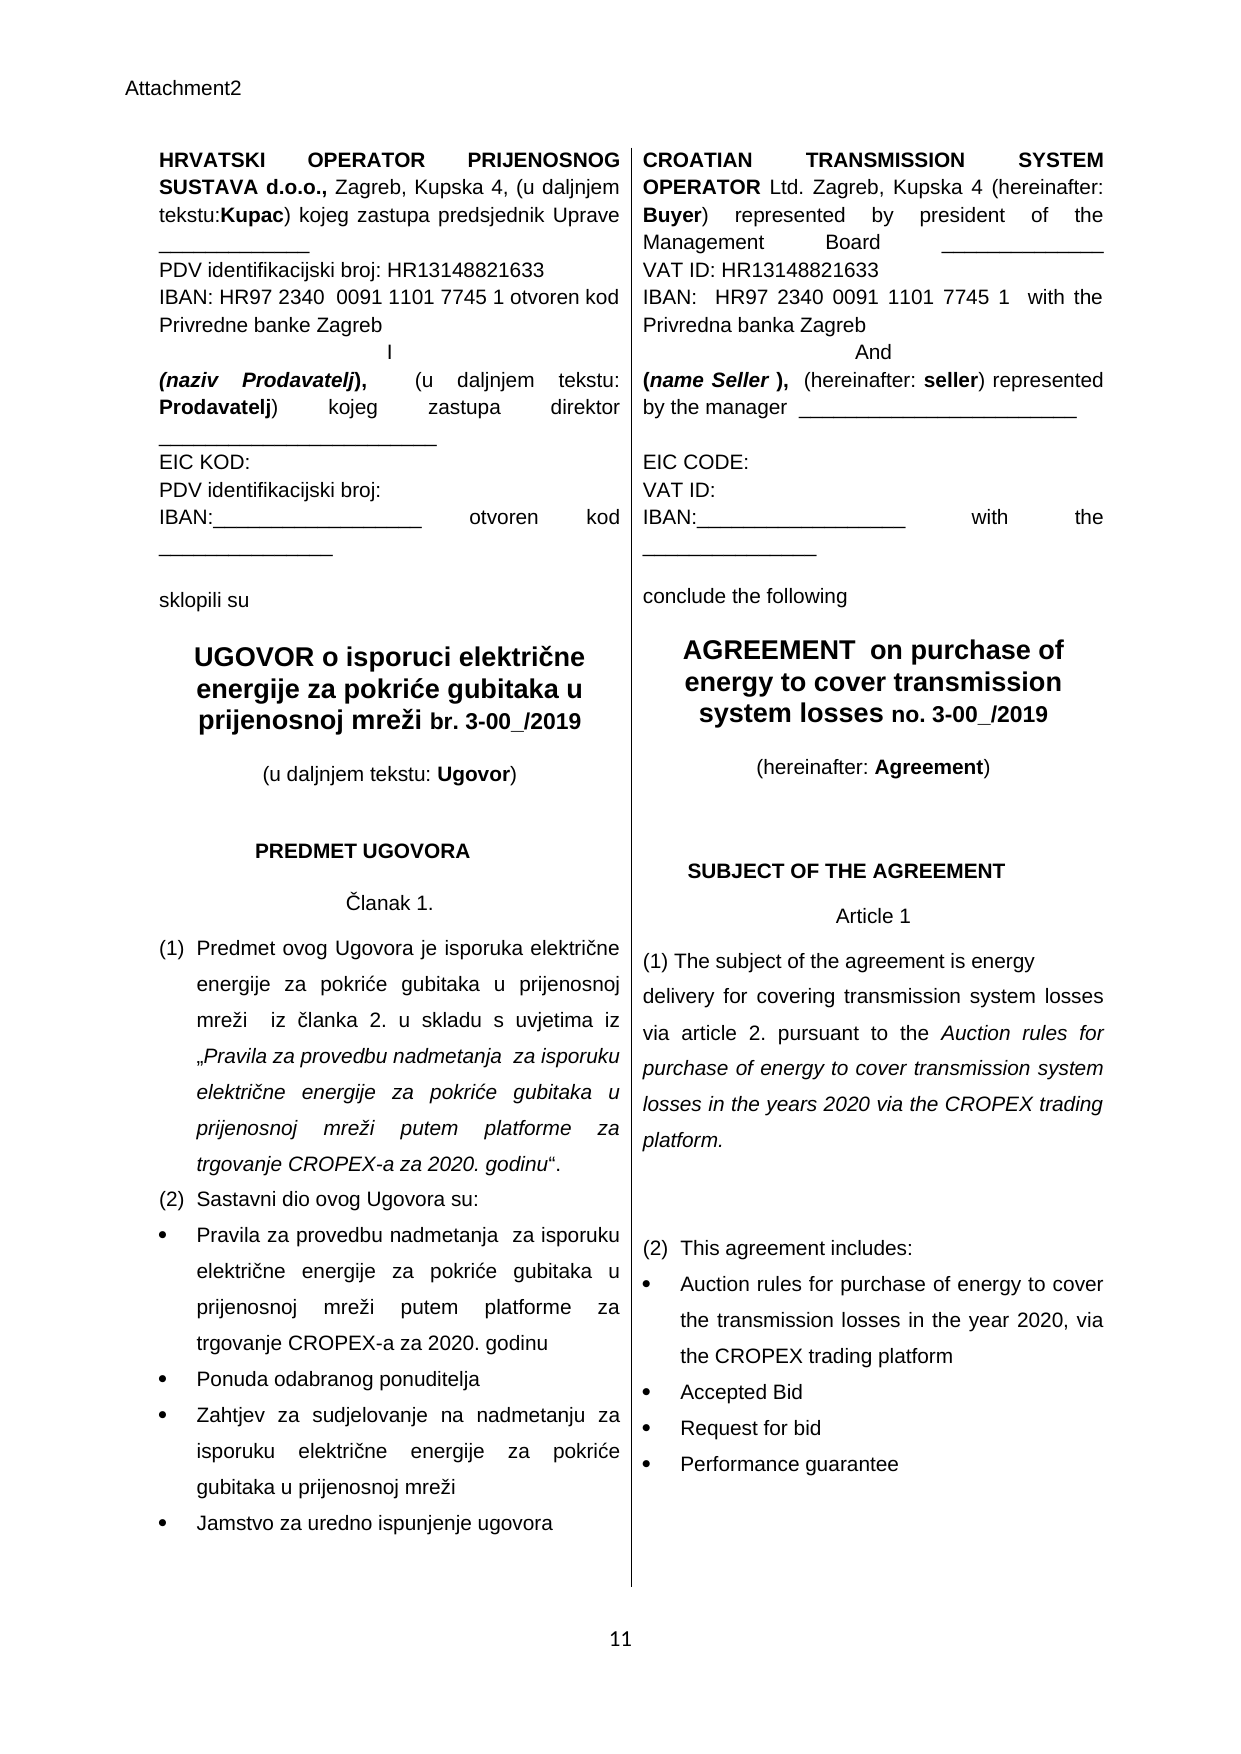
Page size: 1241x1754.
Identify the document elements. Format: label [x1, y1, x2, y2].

table_header [632, 148, 1115, 1587]
table_header [148, 148, 631, 1587]
